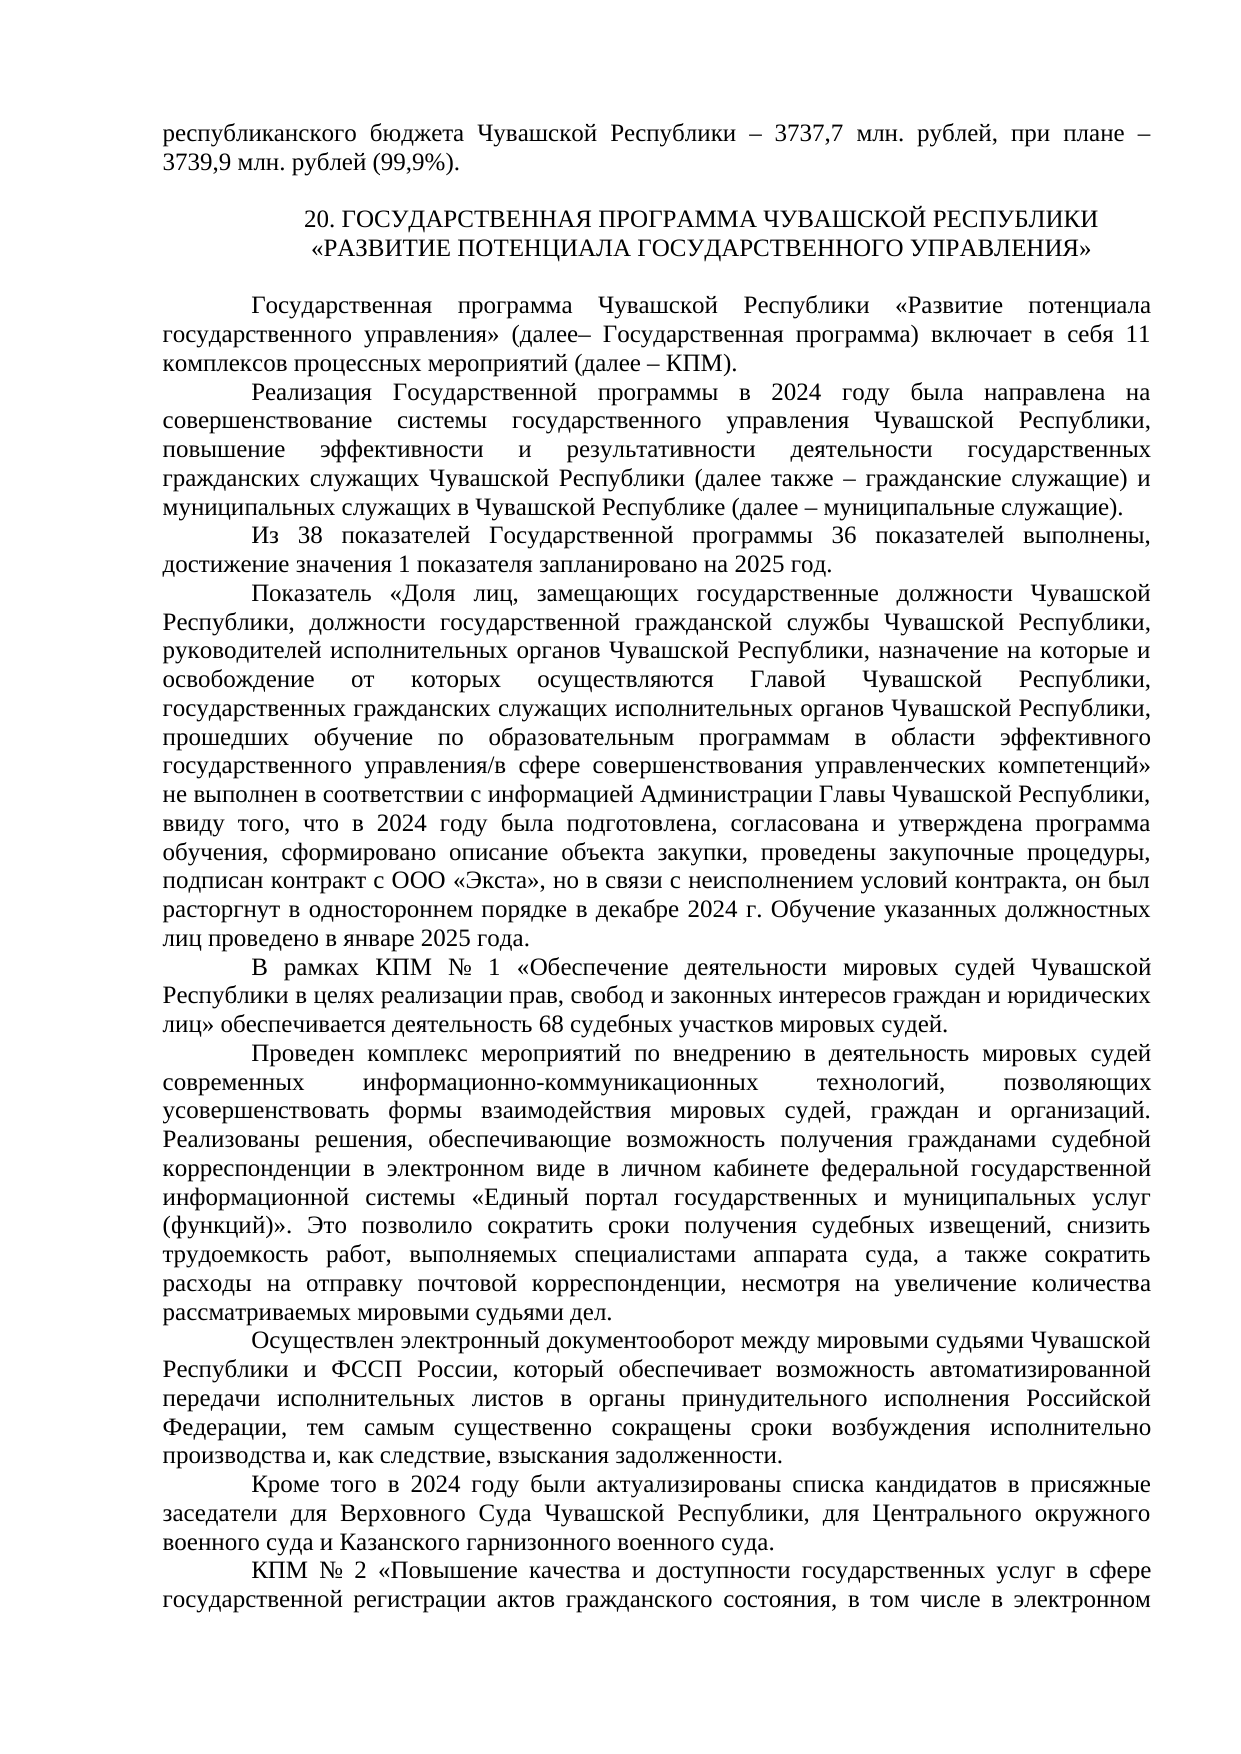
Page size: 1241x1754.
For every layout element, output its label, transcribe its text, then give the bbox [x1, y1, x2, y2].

text Реализация Государственной программы в 2024 году была направлена на совершенствование системы государственного управления Чувашской Республики, повышение эффективности и результативности деятельности государственных гражданских служащих Чувашской Республики (далее также – гражданские служащие) и муниципальных служащих в Чувашской Республике (далее – муниципальные служащие). [162, 377, 1152, 521]
text Проведен комплекс мероприятий по внедрению в деятельность мировых судей современных информационно-коммуникационных технологий, позволяющих усовершенствовать формы взаимодействия мировых судей, граждан и организаций. Реализованы решения, обеспечивающие возможность получения гражданами судебной корреспонденции в электронном виде в личном кабинете федеральной государственной информационной системы «Единый портал государственных и муниципальных услуг (функций)». Это позволило сократить сроки получения судебных извещений, снизить трудоемкость работ, выполняемых специалистами аппарата суда, а также сократить расходы на отправку почтовой корреспонденции, несмотря на увеличение количества рассматриваемых мировыми судьями дел. [162, 1038, 1152, 1326]
text Государственная программа Чувашской Республики «Развитие потенциала государственного управления» (далее– Государственная программа) включает в себя 11 комплексов процессных мероприятий (далее – КПМ). [162, 291, 1152, 377]
text Осуществлен электронный документооборот между мировыми судьями Чувашской Республики и ФССП России, который обеспечивает возможность автоматизированной передачи исполнительных листов в органы принудительного исполнения Российской Федерации, тем самым существенно сокращены сроки возбуждения исполнительно производства и, как следствие, взыскания задолженности. [162, 1326, 1152, 1469]
text 20. ГОСУДАРСТВЕННАЯ ПРОГРАММА ЧУВАШСКОЙ РЕСПУБЛИКИ [162, 204, 1152, 233]
text Кроме того в 2024 году были актуализированы списка кандидатов в присяжные заседатели для Верховного Суда Чувашской Республики, для Центрального окружного военного суда и Казанского гарнизонного военного суда. [162, 1469, 1152, 1556]
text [162, 118, 1152, 176]
text Из 38 показателей Государственной программы 36 показателей выполнены, достижение значения 1 показателя запланировано на 2025 год. [162, 521, 1152, 578]
text «РАЗВИТИЕ ПОТЕНЦИАЛА ГОСУДАРСТВЕННОГО УПРАВЛЕНИЯ» [162, 233, 1152, 262]
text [162, 1556, 1152, 1613]
text В рамках КПМ № 1 «Обеспечение деятельности мировых судей Чувашской Республики в целях реализации прав, свобод и законных интересов граждан и юридических лиц» обеспечивается деятельность 68 судебных участков мировых судей. [162, 952, 1152, 1038]
text Показатель «Доля лиц, замещающих государственные должности Чувашской Республики, должности государственной гражданской службы Чувашской Республики, руководителей исполнительных органов Чувашской Республики, назначение на которые и освобождение от которых осуществляются Главой Чувашской Республики, государственных гражданских служащих исполнительных органов Чувашской Республики, прошедших обучение по образовательным программам в области эффективного государственного управления/в сфере совершенствования управленческих компетенций» не выполнен в соответствии с информацией Администрации Главы Чувашской Республики, ввиду того, что в 2024 году была подготовлена, согласована и утверждена программа обучения, сформировано описание объекта закупки, проведены закупочные процедуры, подписан контракт с ООО «Экста», но в связи с неисполнением условий контракта, он был расторгнут в одностороннем порядке в декабре 2024 г. Обучение указанных должностных лиц проведено в январе 2025 года. [162, 578, 1152, 952]
